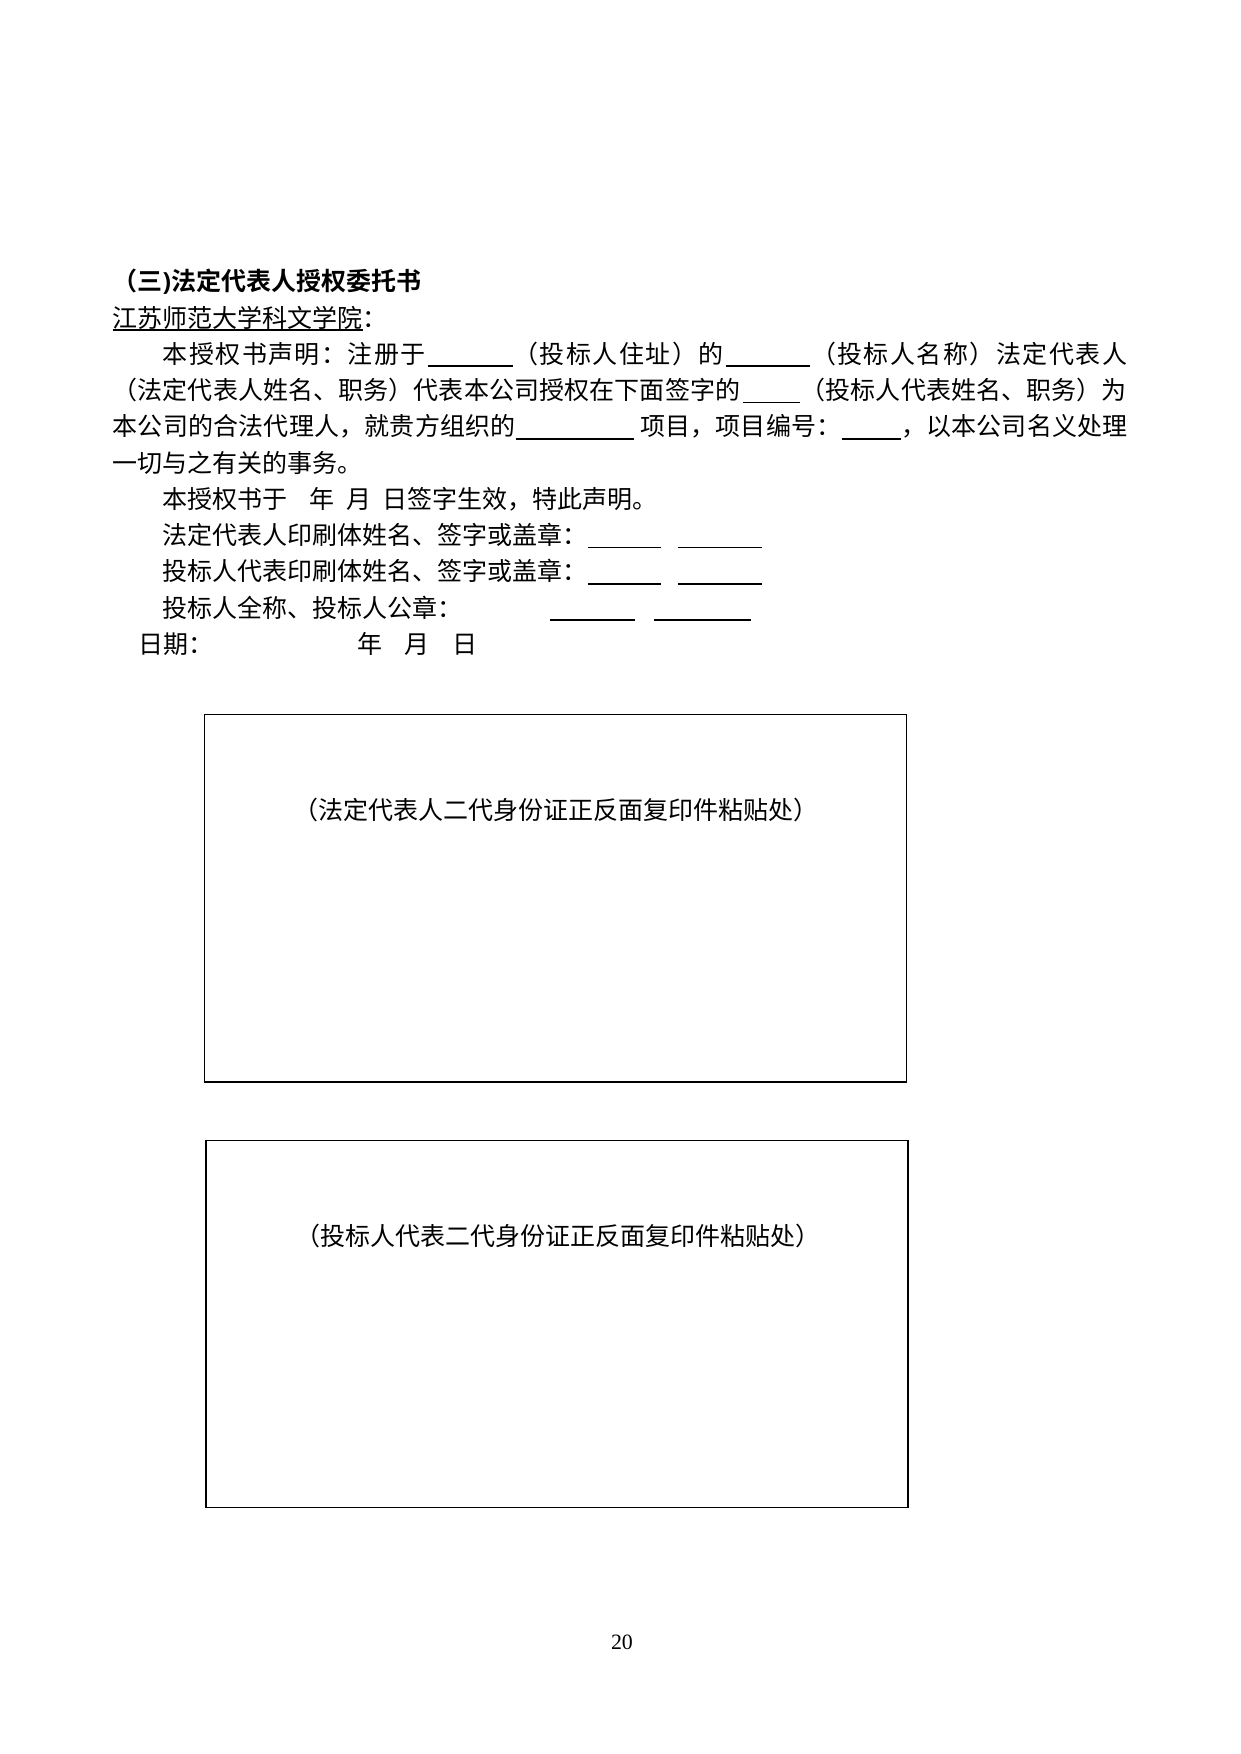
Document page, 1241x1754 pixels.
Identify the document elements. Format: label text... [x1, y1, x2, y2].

text 投标人代表印刷体姓名、签字或盖章： [112, 552, 1128, 588]
text （三)法定代表人授权委托书 [112, 262, 1128, 298]
text 投标人全称、投标人公章： [112, 588, 1128, 624]
text 本授权书于 年 月 日签字生效，特此声明。 [112, 479, 1128, 516]
text 本授权书声明：注册于 （投标人住址）的 （投标人名称）法定代表人 （法定代表人姓名、职务）代表本公司授权在下面签字的 （投标人代表姓名、职务）为本公司的合法代理人，就贵方组织的 项目，项目编号： ，以本公司名义处理一切与之有关的事务。 [112, 334, 1128, 479]
text 法定代表人印刷体姓名、签字或盖章： [112, 516, 1128, 552]
text 江苏师范大学科文学院： [112, 298, 1128, 334]
text 日期： 年 月 日 [112, 624, 1128, 661]
